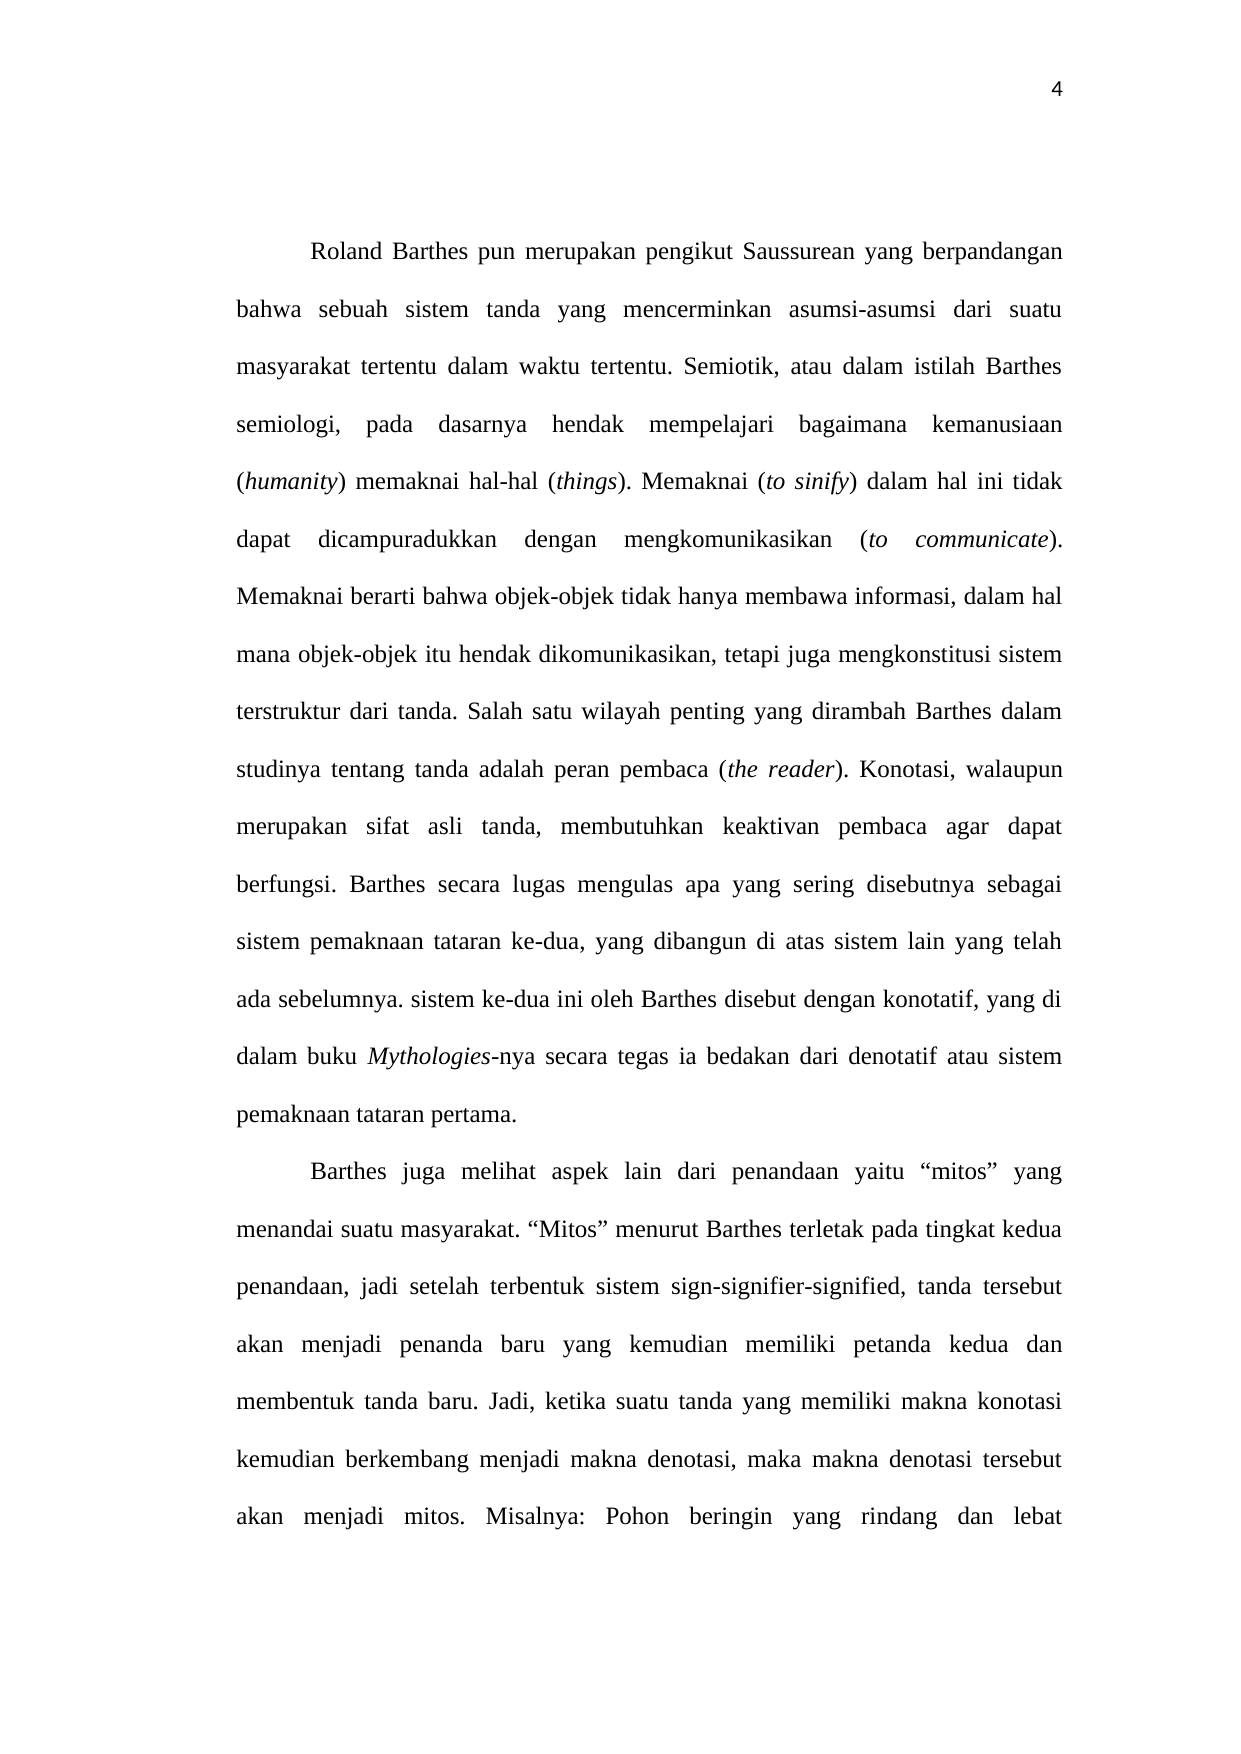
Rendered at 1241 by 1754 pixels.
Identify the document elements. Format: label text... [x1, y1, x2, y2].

text Roland Barthes pun merupakan pengikut Saussurean yang berpandangan bahwa sebuah sistem tanda yang mencerminkan asumsi-asumsi dari suatu masyarakat tertentu dalam waktu tertentu. Semiotik, atau dalam istilah Barthes semiologi, pada dasarnya hendak mempelajari bagaimana kemanusiaan (humanity) memaknai hal-hal (things). Memaknai (to sinify) dalam hal ini tidak dapat dicampuradukkan dengan mengkomunikasikan (to communicate). Memaknai berarti bahwa objek-objek tidak hanya membawa informasi, dalam hal mana objek-objek itu hendak dikomunikasikan, tetapi juga mengkonstitusi sistem terstruktur dari tanda. Salah satu wilayah penting yang dirambah Barthes dalam studinya tentang tanda adalah peran pembaca (the reader). Konotasi, walaupun merupakan sifat asli tanda, membutuhkan keaktivan pembaca agar dapat berfungsi. Barthes secara lugas mengulas apa yang sering disebutnya sebagai sistem pemaknaan tataran ke-dua, yang dibangun di atas sistem lain yang telah ada sebelumnya. sistem ke-dua ini oleh Barthes disebut dengan konotatif, yang di dalam buku Mythologies-nya secara tegas ia bedakan dari denotatif atau sistem pemaknaan tataran pertama. [236, 236, 1063, 1127]
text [236, 1156, 1063, 1530]
